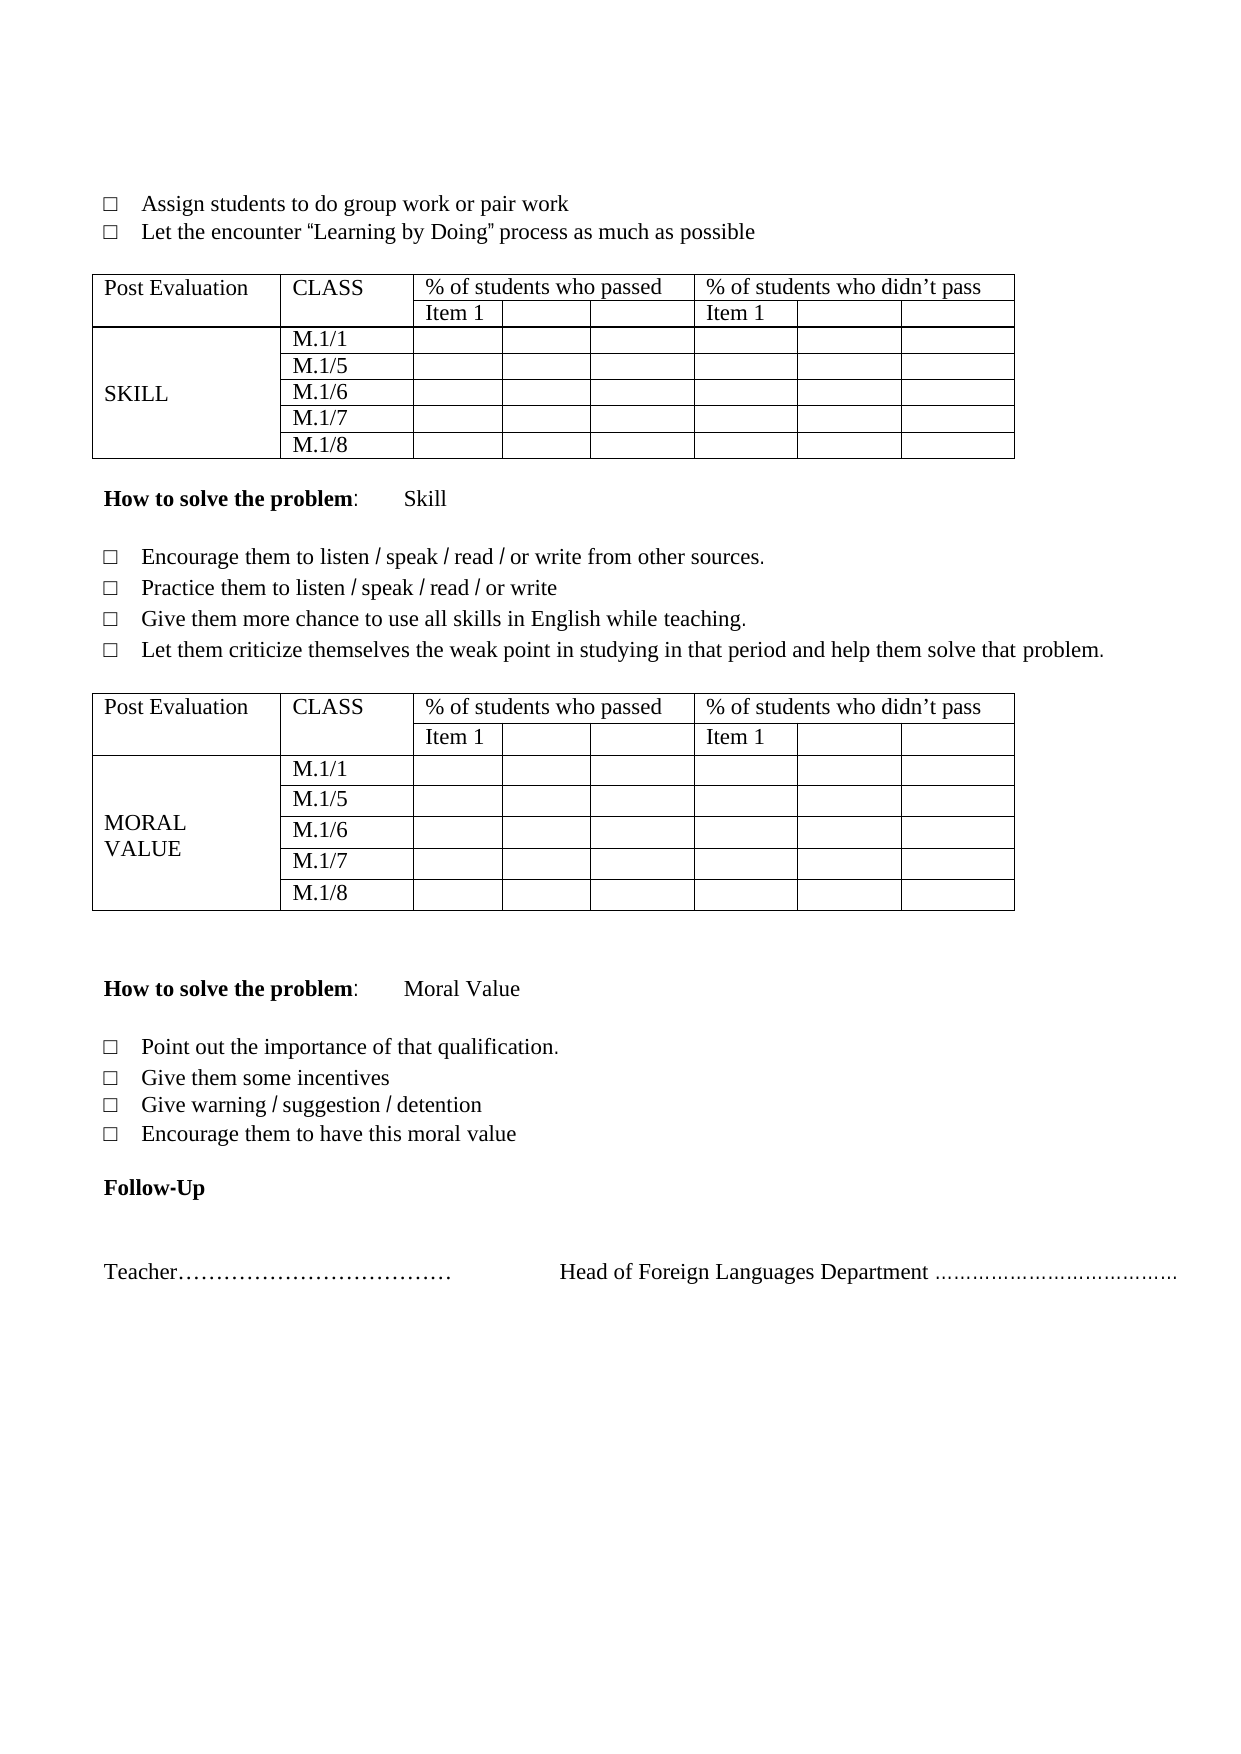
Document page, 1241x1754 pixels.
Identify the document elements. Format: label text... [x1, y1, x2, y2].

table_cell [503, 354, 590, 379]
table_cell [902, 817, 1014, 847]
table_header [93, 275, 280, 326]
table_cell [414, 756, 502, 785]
text How to solve the problem: Skill [103, 485, 1203, 512]
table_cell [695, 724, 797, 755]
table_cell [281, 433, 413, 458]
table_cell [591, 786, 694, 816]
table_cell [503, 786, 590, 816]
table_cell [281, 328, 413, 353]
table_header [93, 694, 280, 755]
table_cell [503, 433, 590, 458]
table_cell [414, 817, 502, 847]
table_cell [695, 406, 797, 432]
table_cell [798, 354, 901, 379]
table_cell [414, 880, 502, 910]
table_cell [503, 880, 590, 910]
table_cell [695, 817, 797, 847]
list Give them some incentives [103, 1063, 1203, 1091]
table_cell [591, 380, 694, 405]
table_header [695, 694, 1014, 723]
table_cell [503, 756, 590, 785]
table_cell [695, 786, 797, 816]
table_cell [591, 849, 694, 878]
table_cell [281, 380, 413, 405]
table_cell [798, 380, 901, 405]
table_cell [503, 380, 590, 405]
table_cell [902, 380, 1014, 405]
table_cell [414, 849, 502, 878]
list Give warning / suggestion / detention [103, 1091, 1203, 1118]
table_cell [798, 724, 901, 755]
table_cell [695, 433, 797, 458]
list Let the encounter “Learning by Doing” process as much as possible [103, 217, 1203, 245]
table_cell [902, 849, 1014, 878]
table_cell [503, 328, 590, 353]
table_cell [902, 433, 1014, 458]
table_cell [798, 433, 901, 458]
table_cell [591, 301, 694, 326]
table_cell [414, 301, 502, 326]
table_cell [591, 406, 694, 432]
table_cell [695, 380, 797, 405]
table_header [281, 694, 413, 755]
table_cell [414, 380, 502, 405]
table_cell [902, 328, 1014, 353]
list Encourage them to listen / speak / read / or write from other sources. [103, 543, 1203, 571]
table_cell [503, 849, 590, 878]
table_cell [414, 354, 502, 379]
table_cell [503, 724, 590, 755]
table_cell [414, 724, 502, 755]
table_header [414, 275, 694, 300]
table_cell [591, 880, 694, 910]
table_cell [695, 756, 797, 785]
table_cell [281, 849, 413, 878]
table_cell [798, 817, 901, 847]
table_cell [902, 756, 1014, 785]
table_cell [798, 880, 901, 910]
list Assign students to do group work or pair work [103, 189, 1203, 217]
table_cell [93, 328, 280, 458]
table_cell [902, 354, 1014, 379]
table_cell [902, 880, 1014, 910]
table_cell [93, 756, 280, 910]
list Give them more chance to use all skills in English while teaching. [103, 604, 1203, 633]
list Practice them to listen / speak / read / or write [103, 574, 1203, 602]
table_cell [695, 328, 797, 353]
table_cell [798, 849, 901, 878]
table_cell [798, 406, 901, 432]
text Teacher……………………………… Head of Foreign Languages Department ………………………………… [103, 1258, 1203, 1284]
list Point out the importance of that qualification. [103, 1033, 1203, 1061]
list Let them criticize themselves the weak point in studying in that period and help them solve that problem. [103, 636, 1203, 664]
text How to solve the problem: Moral Value [103, 975, 1203, 1001]
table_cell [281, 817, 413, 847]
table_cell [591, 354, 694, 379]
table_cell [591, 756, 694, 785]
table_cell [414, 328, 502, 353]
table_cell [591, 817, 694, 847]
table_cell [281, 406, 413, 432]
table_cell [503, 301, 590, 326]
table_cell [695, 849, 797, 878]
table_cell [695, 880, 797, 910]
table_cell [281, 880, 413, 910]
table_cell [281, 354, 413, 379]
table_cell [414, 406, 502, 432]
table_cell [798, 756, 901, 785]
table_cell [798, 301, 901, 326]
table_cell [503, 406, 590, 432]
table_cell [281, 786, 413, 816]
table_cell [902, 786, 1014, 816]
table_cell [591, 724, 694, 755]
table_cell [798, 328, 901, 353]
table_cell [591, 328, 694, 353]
list Encourage them to have this moral value [103, 1120, 1203, 1148]
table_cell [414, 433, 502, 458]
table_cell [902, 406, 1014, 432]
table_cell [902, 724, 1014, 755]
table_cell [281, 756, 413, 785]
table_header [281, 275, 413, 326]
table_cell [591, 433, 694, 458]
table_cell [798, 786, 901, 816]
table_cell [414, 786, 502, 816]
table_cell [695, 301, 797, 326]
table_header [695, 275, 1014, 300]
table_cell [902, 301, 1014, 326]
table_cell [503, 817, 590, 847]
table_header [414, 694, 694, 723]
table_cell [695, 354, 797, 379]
subtitle Follow-Up [103, 1174, 1203, 1201]
